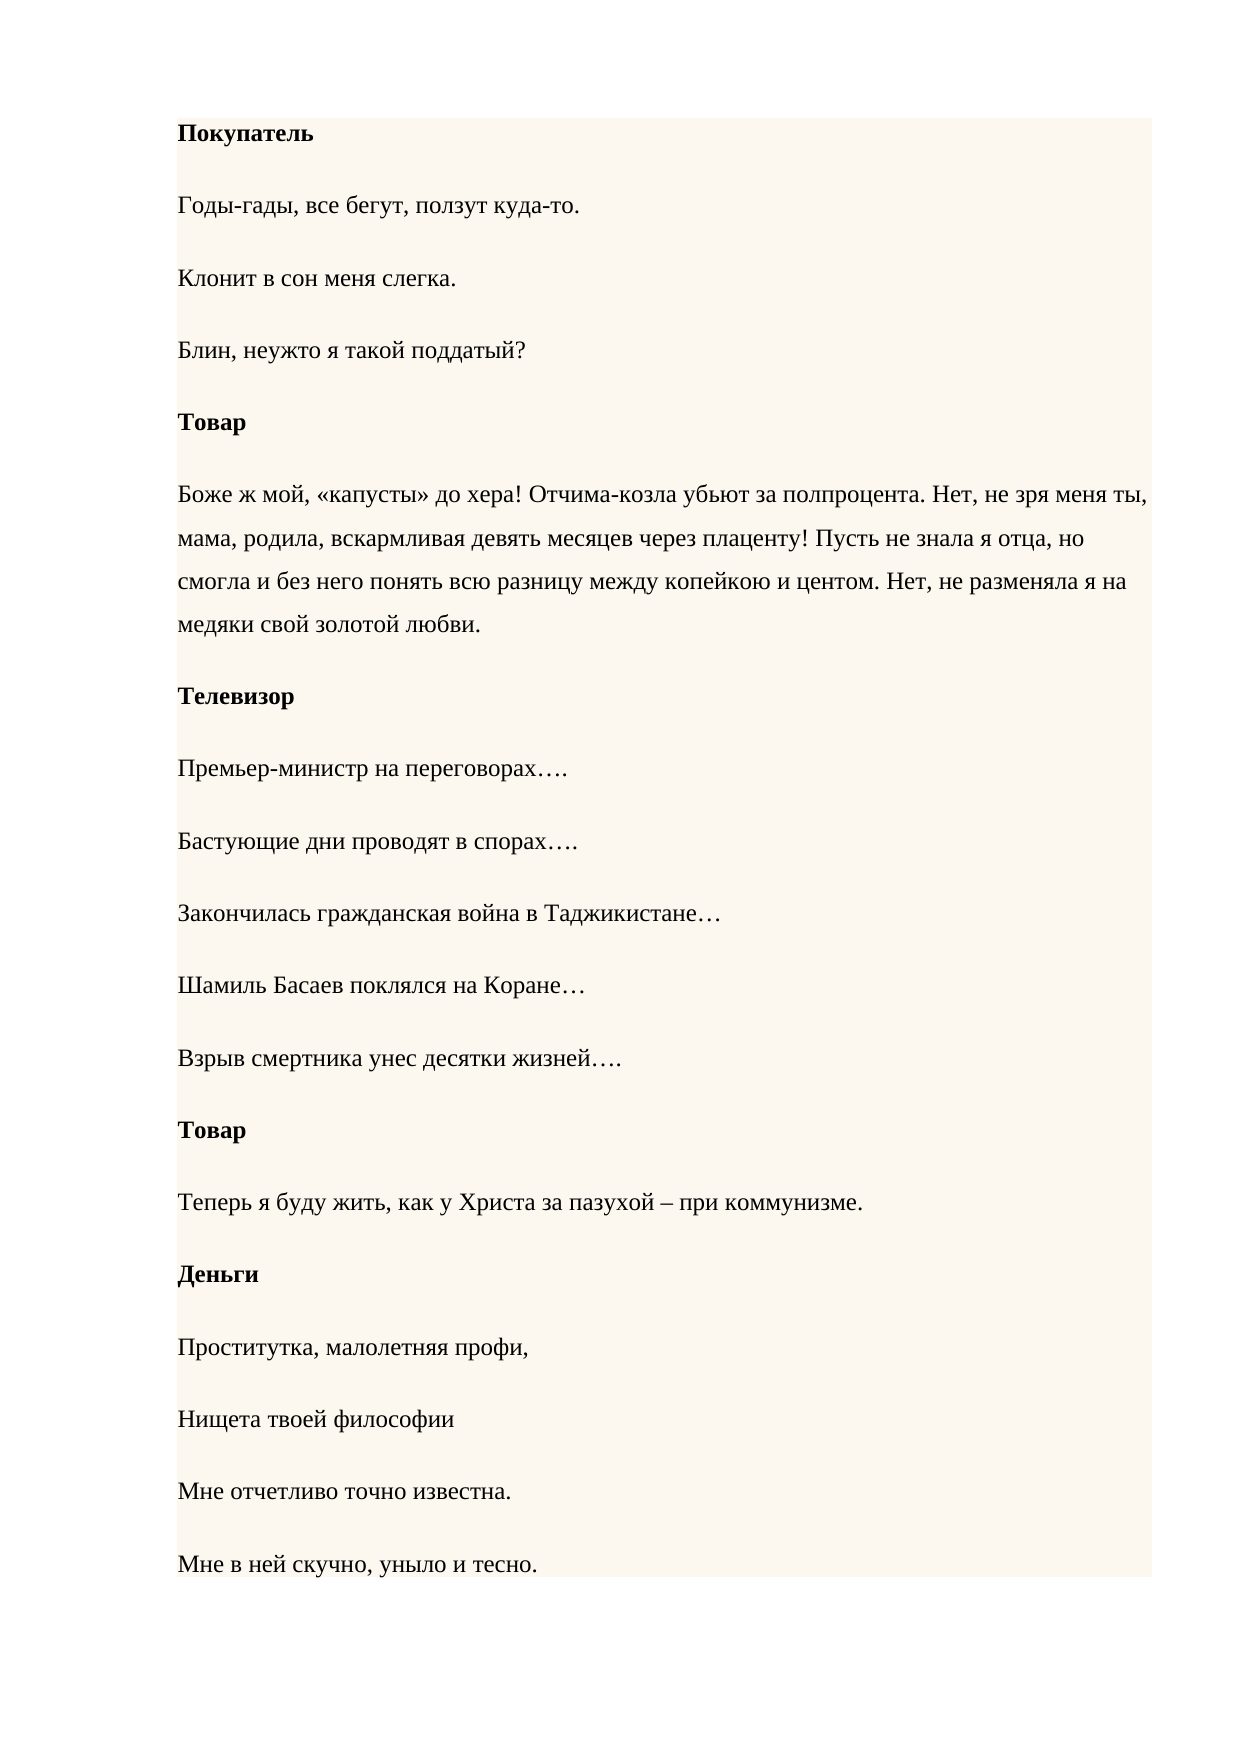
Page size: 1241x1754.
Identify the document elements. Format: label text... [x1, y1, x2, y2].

text Телевизор [177, 681, 1152, 710]
text Покупатель [177, 118, 1152, 147]
text Деньги [177, 1259, 1152, 1288]
text Закончилась гражданская война в Таджикистане… [177, 898, 1152, 927]
text Годы-гады, все бегут, ползут куда-то. [177, 190, 1152, 219]
text Товар [177, 407, 1152, 436]
text Шамиль Басаев поклялся на Коране… [177, 970, 1152, 999]
text Бастующие дни проводят в спорах…. [177, 826, 1152, 854]
text Боже ж мой, «капусты» до хера! Отчима-козла убьют за полпроцента. Нет, не зря меня ты, мама, родила, вскармливая девять месяцев через плаценту! Пусть не знала я отца, но смогла и без него понять всю разницу между копейкою и центом. Нет, не разменяла я на медяки свой золотой любви. [177, 479, 1152, 638]
text Нищета твоей философии [177, 1404, 1152, 1433]
text Взрыв смертника унес десятки жизней…. [177, 1043, 1152, 1071]
text Товар [177, 1115, 1152, 1144]
text Проститутка, малолетняя профи, [177, 1332, 1152, 1361]
text Теперь я буду жить, как у Христа за пазухой – при коммунизме. [177, 1187, 1152, 1216]
text Блин, неужто я такой поддатый? [177, 335, 1152, 364]
text Мне в ней скучно, уныло и тесно. [177, 1549, 1152, 1577]
text Премьер-министр на переговорах…. [177, 753, 1152, 782]
text Клонит в сон меня слегка. [177, 263, 1152, 291]
text Мне отчетливо точно известна. [177, 1476, 1152, 1505]
